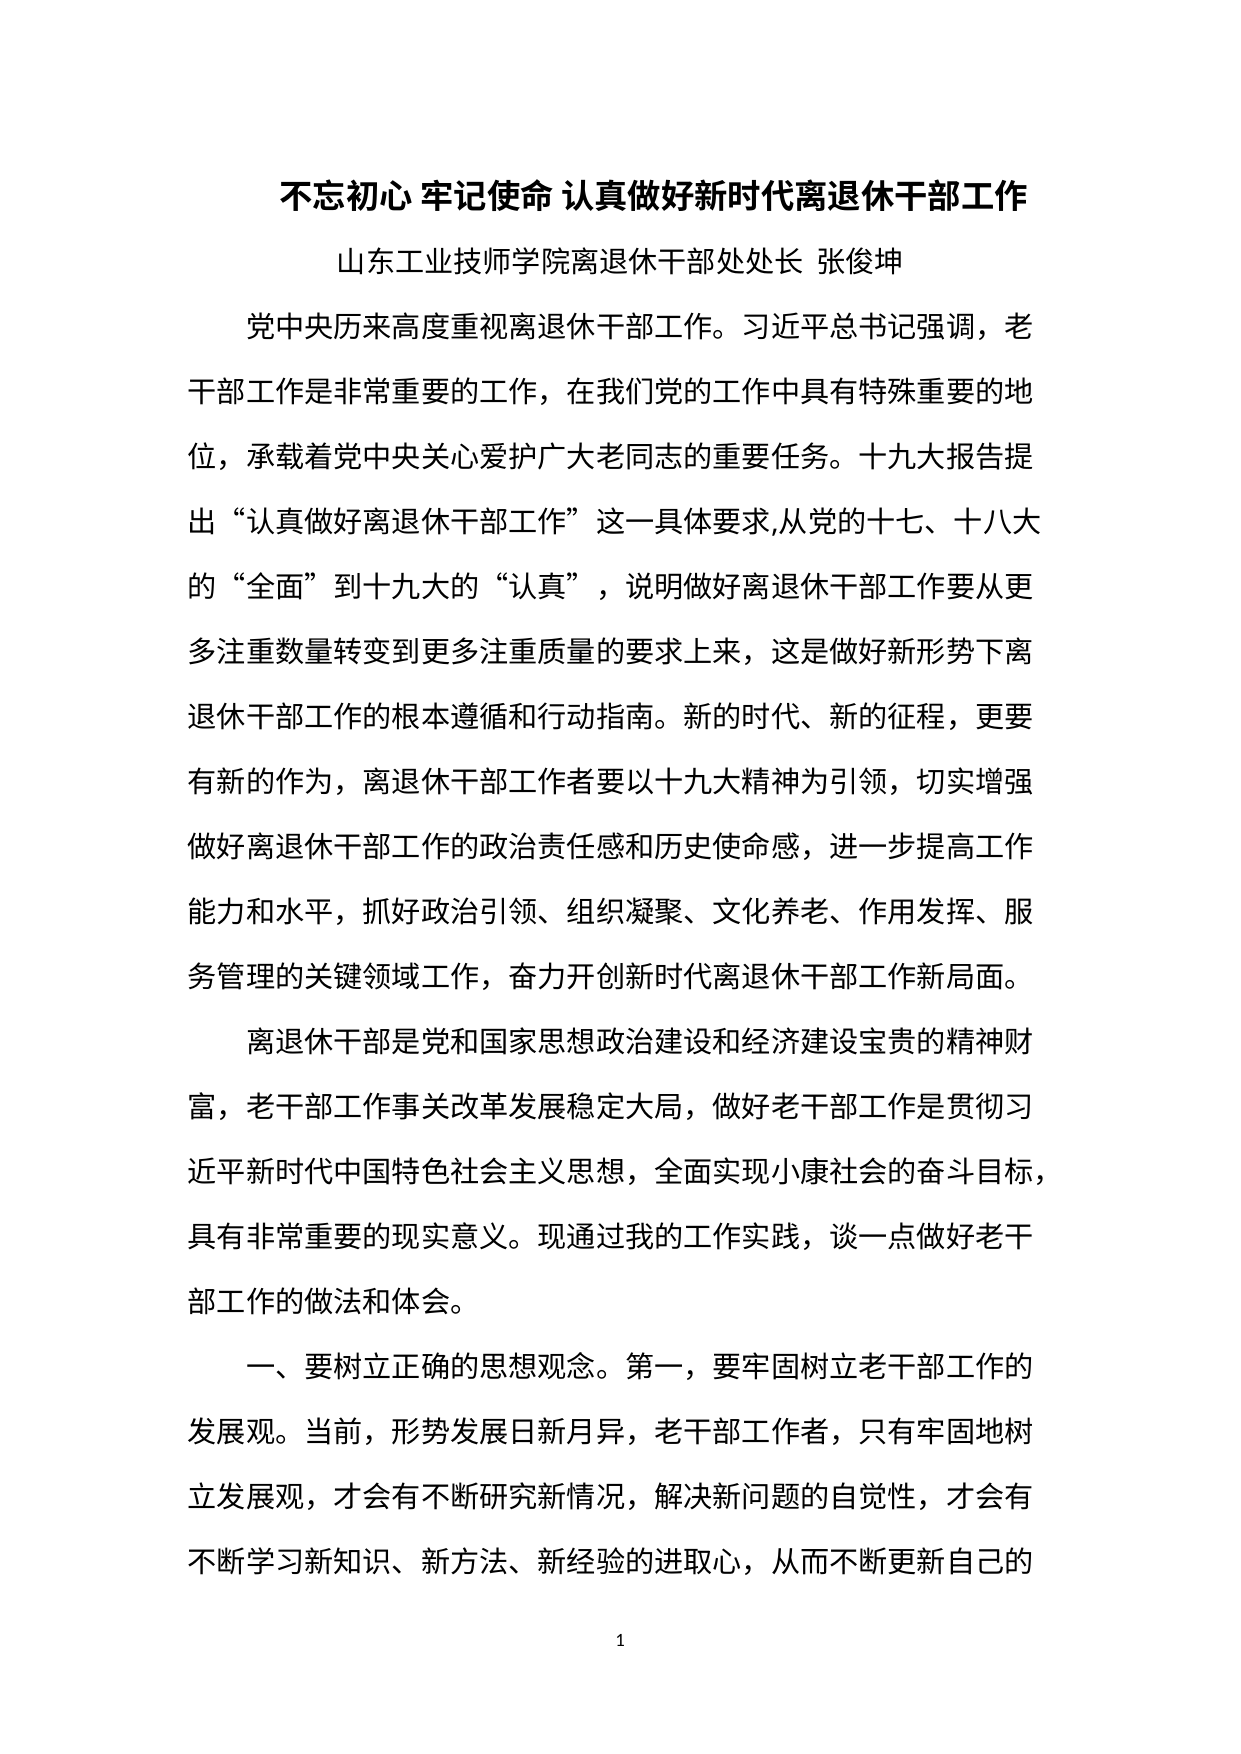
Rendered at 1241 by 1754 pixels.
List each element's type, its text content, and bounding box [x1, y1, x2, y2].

text 党中央历来高度重视离退休干部工作。习近平总书记强调，老干部工作是非常重要的工作，在我们党的工作中具有特殊重要的地位，承载着党中央关心爱护广大老同志的重要任务。十九大报告提出“认真做好离退休干部工作”这一具体要求,从党的十七、十八大的“全面”到十九大的“认真”，说明做好离退休干部工作要从更多注重数量转变到更多注重质量的要求上来，这是做好新形势下离退休干部工作的根本遵循和行动指南。新的时代、新的征程，更要有新的作为，离退休干部工作者要以十九大精神为引领，切实增强做好离退休干部工作的政治责任感和历史使命感，进一步提高工作能力和水平，抓好政治引领、组织凝聚、文化养老、作用发挥、服务管理的关键领域工作，奋力开创新时代离退休干部工作新局面。 [187, 292, 1053, 1007]
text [187, 1332, 1053, 1592]
text 山东工业技师学院离退休干部处处长 张俊坤 [187, 227, 1053, 292]
text 不忘初心 牢记使命 认真做好新时代离退休干部工作 [187, 162, 1053, 227]
text 离退休干部是党和国家思想政治建设和经济建设宝贵的精神财富，老干部工作事关改革发展稳定大局，做好老干部工作是贯彻习近平新时代中国特色社会主义思想，全面实现小康社会的奋斗目标，具有非常重要的现实意义。现通过我的工作实践，谈一点做好老干部工作的做法和体会。 [187, 1007, 1053, 1332]
